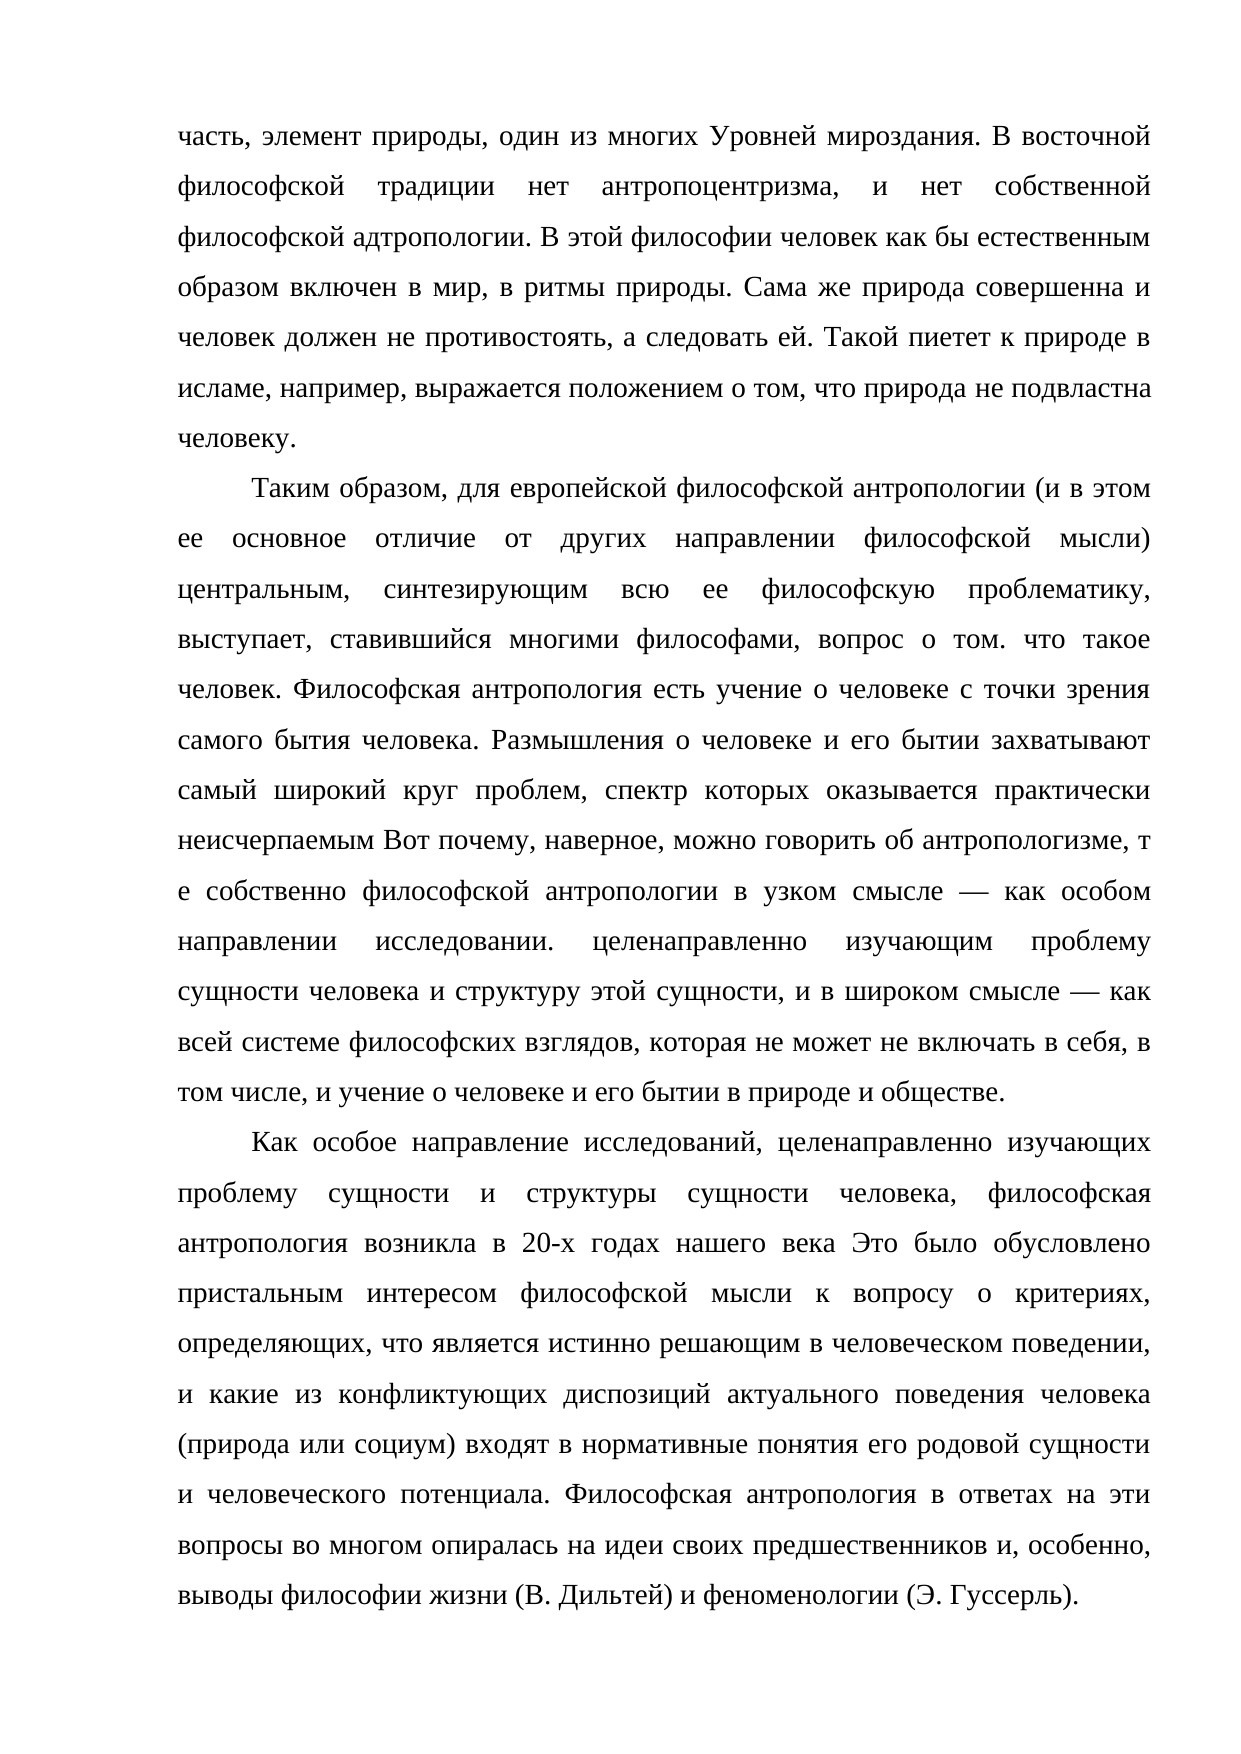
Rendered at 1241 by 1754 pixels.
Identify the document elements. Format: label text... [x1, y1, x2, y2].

text Таким образом, для европейской философской антропологии (и в этом ее основное отличие от других направлении философской мысли) центральным, синтезирующим всю ее философскую проблематику, выступает, ставившийся многими философами, вопрос о том. что такое человек. Философская антропология есть учение о человеке с точки зрения самого бытия человека. Размышления о человеке и его бытии захватывают самый широкий круг проблем, спектр которых оказывается практически неисчерпаемым Вот почему, наверное, можно говорить об антропологизме, т е собственно философской антропологии в узком смысле — как особом направлении исследовании. целенаправленно изучающим проблему сущности человека и структуру этой сущности, и в широком смысле — как всей системе философских взглядов, которая не может не включать в себя, в том числе, и учение о человеке и его бытии в природе и обществе. [177, 470, 1152, 1108]
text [177, 118, 1152, 453]
text Как особое направление исследований, целенаправленно изучающих проблему сущности и структуры сущности человека, философская антропология возникла в 20-х годах нашего века Это было обусловлено пристальным интересом философской мысли к вопросу о критериях, определяющих, что является истинно решающим в человеческом поведении, и какие из конфликтующих диспозиций актуального поведения человека (природа или социум) входят в нормативные понятия его родовой сущности и человеческого потенциала. Философская антропология в ответах на эти вопросы во многом опиралась на идеи своих предшественников и, особенно, выводы философии жизни (В. Дильтей) и феноменологии (Э. Гуссерль). [177, 1124, 1152, 1611]
